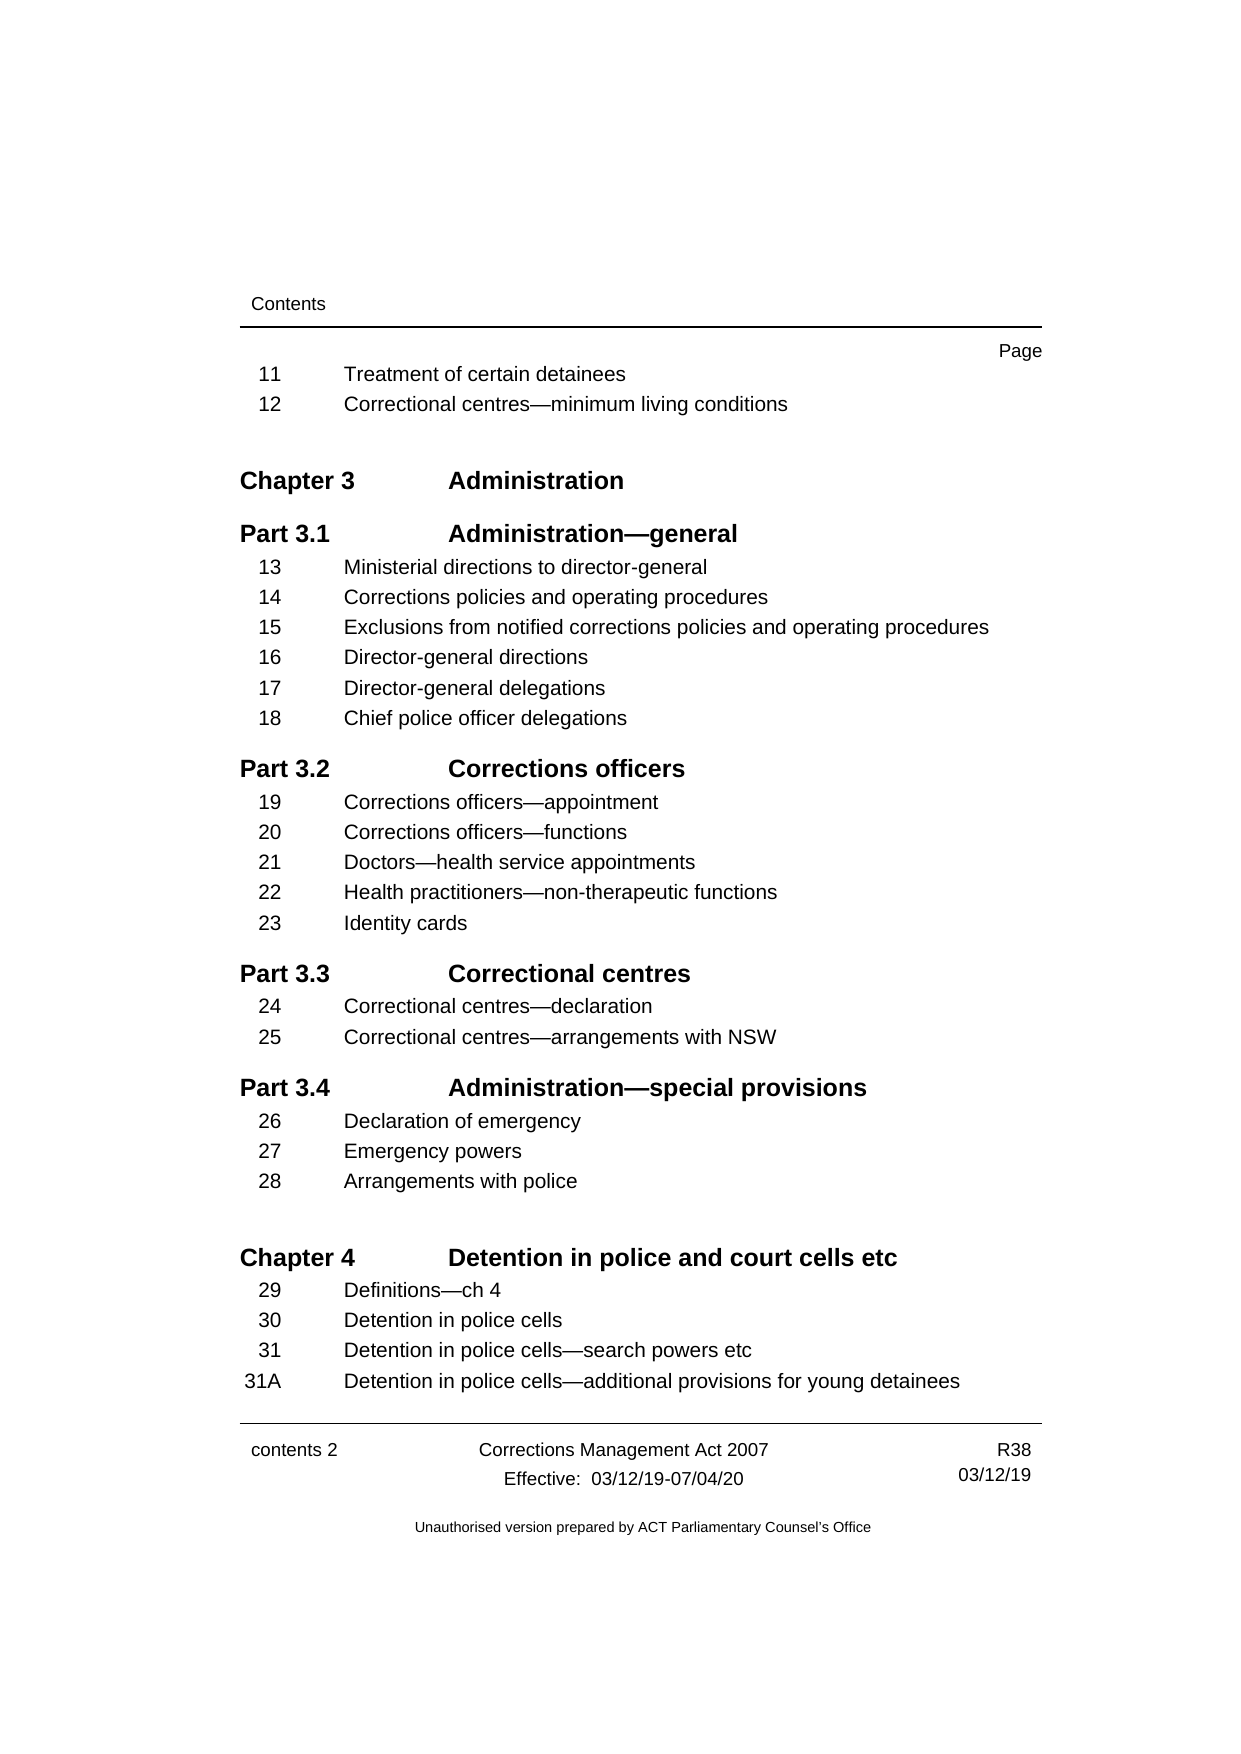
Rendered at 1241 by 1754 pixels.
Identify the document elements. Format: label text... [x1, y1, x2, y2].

text 18 Chief police officer delegations 13 [239, 706, 996, 729]
text Part 3.2 Corrections officers 14 [239, 754, 996, 783]
text Part 3.4 Administration—special provisions 18 [239, 1073, 996, 1102]
text Part 3.3 Correctional centres 17 [239, 959, 996, 988]
text 26 Declaration of emergency 18 [239, 1108, 996, 1132]
text 27 Emergency powers 19 [239, 1139, 996, 1163]
text 17 Director-general delegations 12 [239, 675, 996, 699]
text 14 Corrections policies and operating procedures 10 [239, 585, 996, 609]
text 23 Identity cards 16 [239, 910, 996, 934]
text 13 Ministerial directions to director-general 10 [239, 554, 996, 578]
text 11 Treatment of certain detainees 8 [239, 362, 996, 386]
text 16 Director-general directions 12 [239, 645, 996, 669]
text 12 Correctional centres—minimum living conditions 8 [239, 392, 996, 416]
text 24 Correctional centres—declaration 17 [239, 994, 996, 1018]
text 20 Corrections officers—functions 14 [239, 820, 996, 844]
text 31A Detention in police cells—additional provisions for young detainees 22 [239, 1368, 996, 1392]
text 25 Correctional centres—arrangements with NSW 17 [239, 1024, 996, 1048]
text Chapter 4 Detention in police and court cells etc 20 [239, 1243, 996, 1272]
text Part 3.1 Administration—general 10 [239, 519, 996, 548]
text 28 Arrangements with police 19 [239, 1169, 996, 1193]
text Chapter 3 Administration 10 [239, 466, 996, 494]
text 21 Doctors—health service appointments 15 [239, 850, 996, 874]
text 29 Definitions—ch 4 20 [239, 1278, 996, 1302]
text 19 Corrections officers—appointment 14 [239, 789, 996, 813]
text 31 Detention in police cells—search powers etc 21 [239, 1338, 996, 1362]
text 30 Detention in police cells 20 [239, 1308, 996, 1332]
text 22 Health practitioners—non-therapeutic functions 15 [239, 880, 996, 904]
text 15 Exclusions from notified corrections policies and operating procedures 11 [239, 615, 996, 639]
